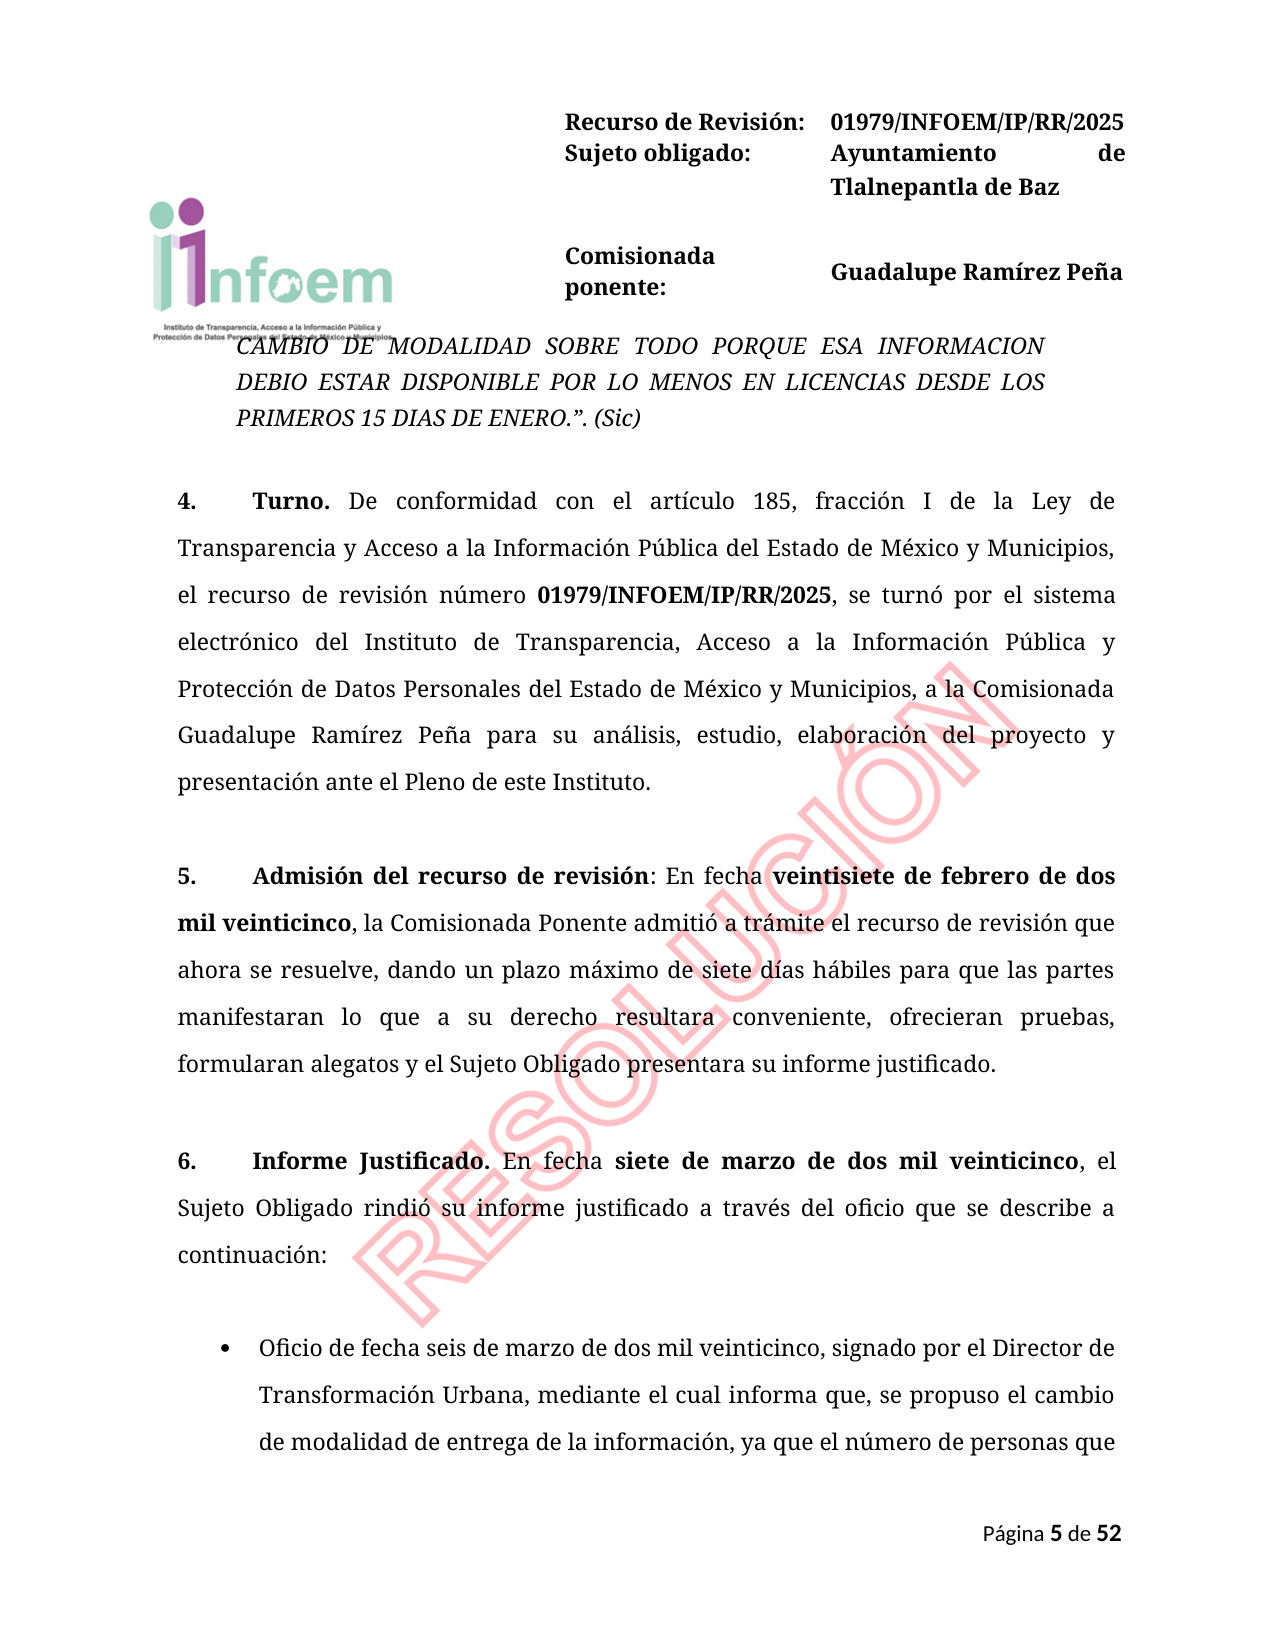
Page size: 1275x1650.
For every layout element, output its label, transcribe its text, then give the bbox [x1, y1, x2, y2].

list Turno. De conformidad con el artículo 185, fracción I de la Ley de Transparencia y Acceso a la Información Pública del Estado de México y Municipios, el recurso de revisión número 01979/INFOEM/IP/RR/2025, se turnó por el sistema electrónico del Instituto de Transparencia, Acceso a la Información Pública y Protección de Datos Personales del Estado de México y Municipios, a la Comisionada Guadalupe Ramírez Peña para su análisis, estudio, elaboración del proyecto y presentación ante el Pleno de este Instituto. [177, 485, 1116, 797]
list Informe Justificado. En fecha siete de marzo de dos mil veinticinco, el Sujeto Obligado rindió su informe justificado a través del oficio que se describe a continuación: [177, 1145, 1116, 1270]
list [221, 1332, 1116, 1457]
list Admisión del recurso de revisión: En fecha veintisiete de febrero de dos mil veinticinco, la Comisionada Ponente admitió a trámite el recurso de revisión que ahora se resuelve, dando un plazo máximo de siete días hábiles para que las partes manifestaran lo que a su derecho resultara conveniente, ofrecieran pruebas, formularan alegatos y el Sujeto Obligado presentara su informe justificado. [177, 860, 1116, 1079]
picture [29, 137, 1275, 1650]
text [236, 330, 1048, 433]
